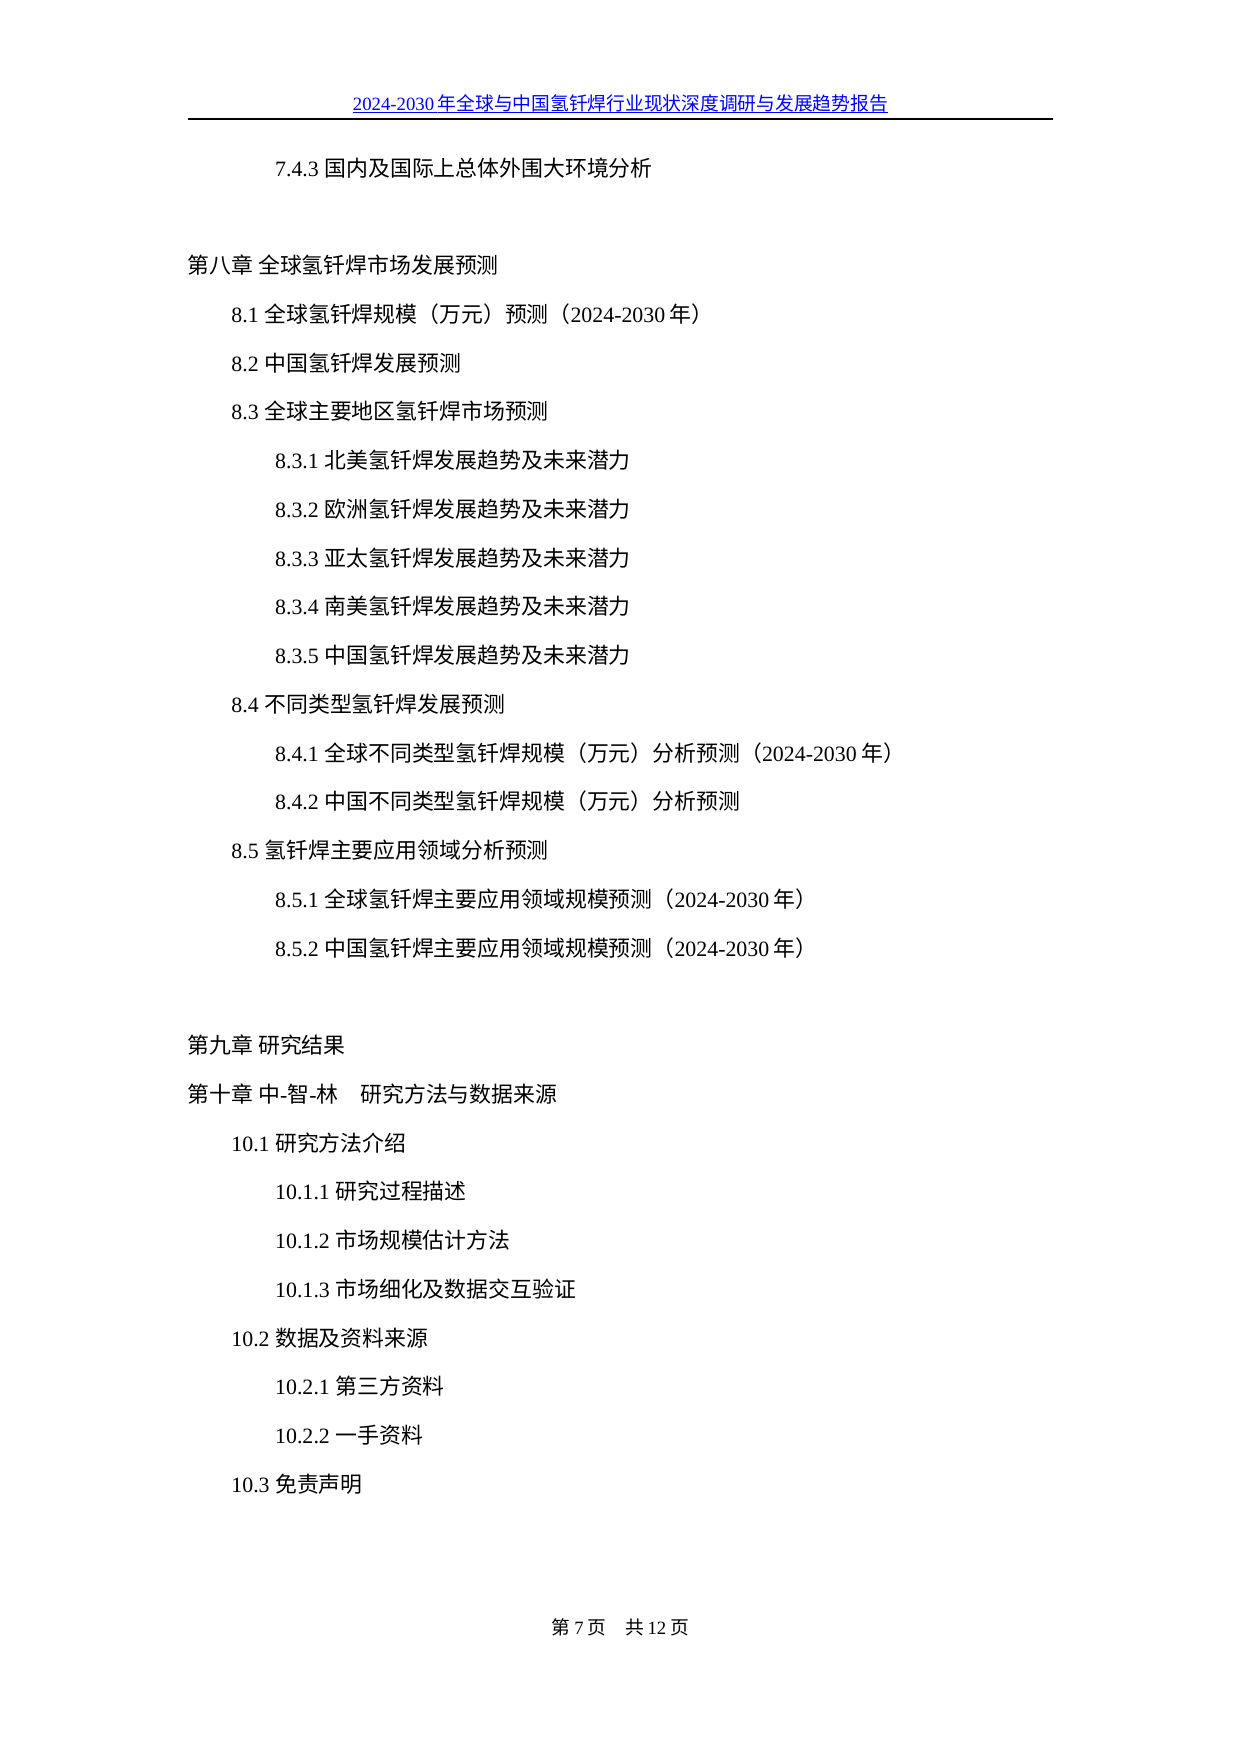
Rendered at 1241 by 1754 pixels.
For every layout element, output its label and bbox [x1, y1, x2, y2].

text [187, 150, 1053, 1499]
